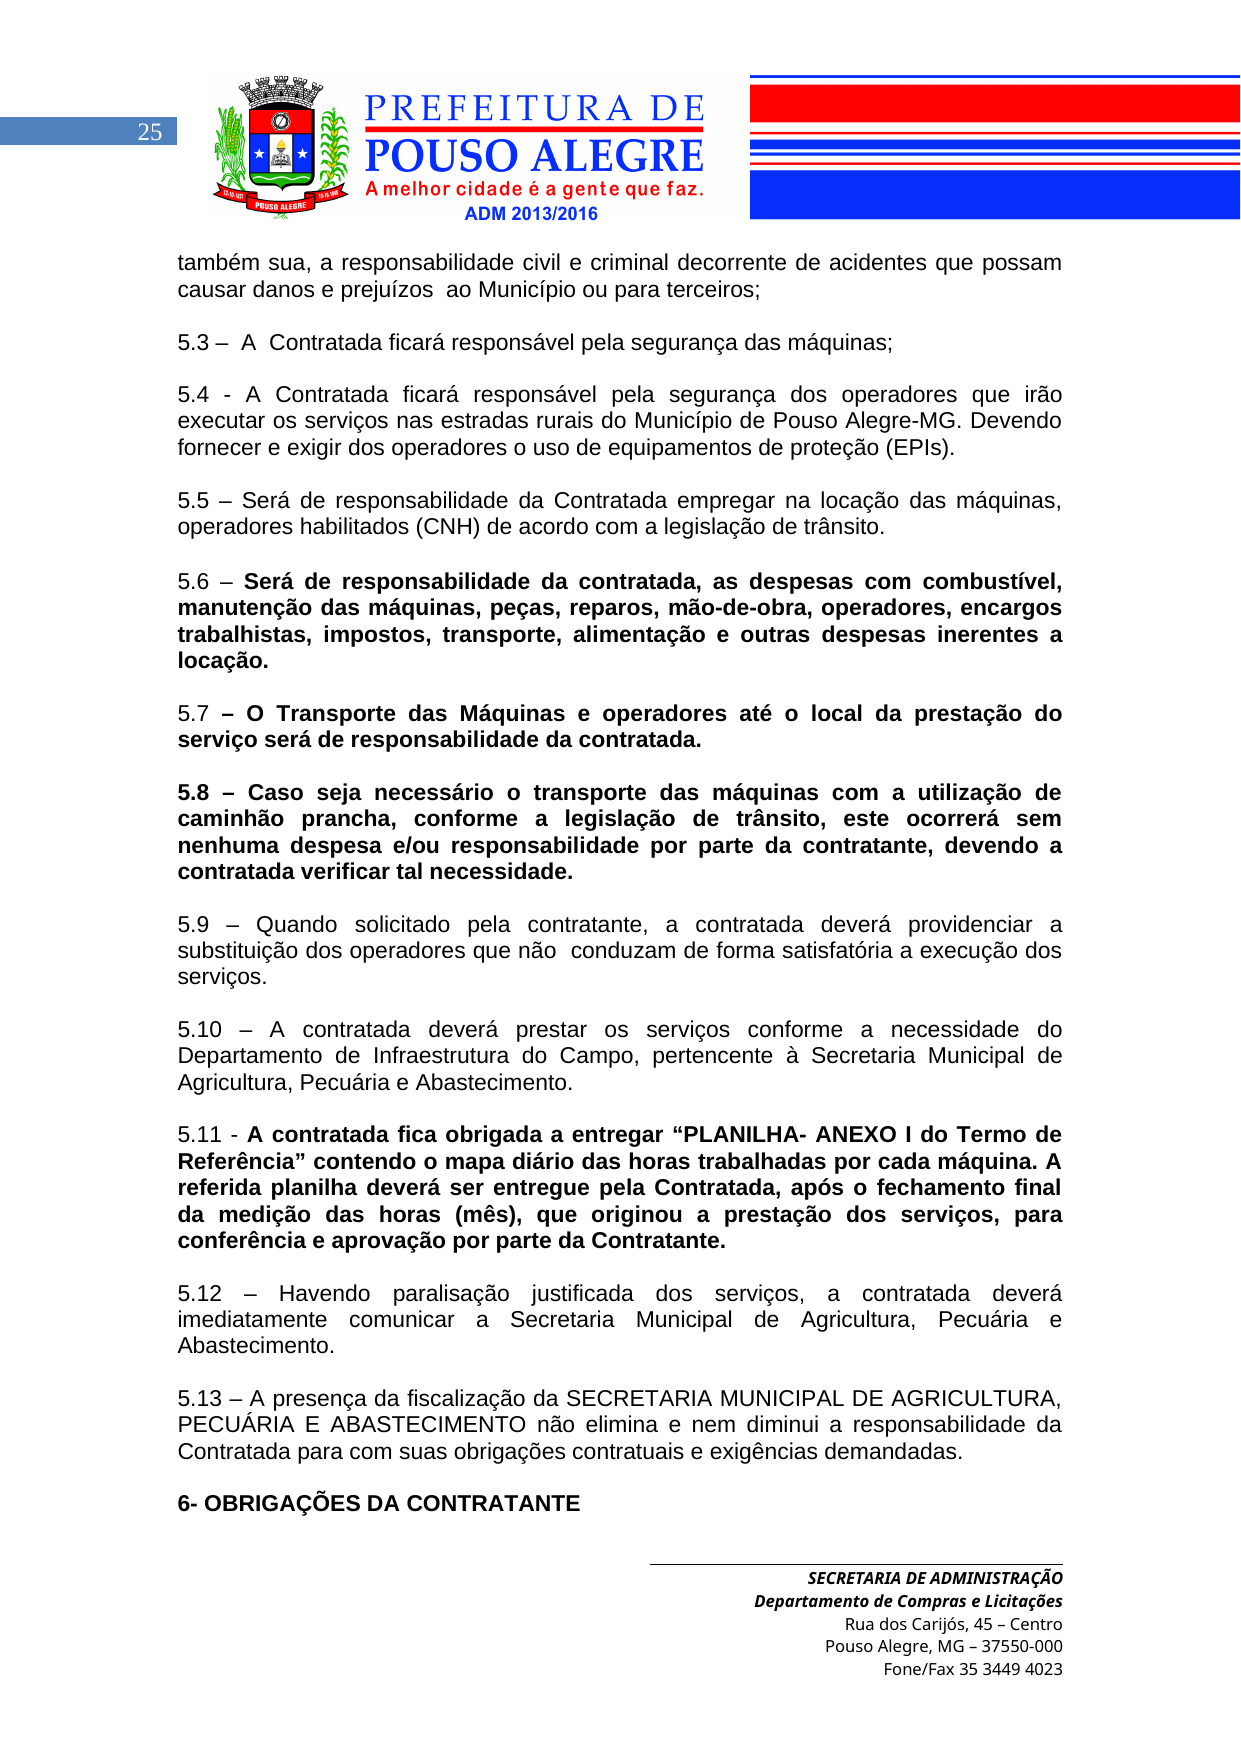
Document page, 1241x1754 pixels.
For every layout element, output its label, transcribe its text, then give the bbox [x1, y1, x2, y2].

text 5.6 – Será de responsabilidade da contratada, as despesas com combustível, manutenção das máquinas, peças, reparos, mão-de-obra, operadores, encargos trabalhistas, impostos, transporte, alimentação e outras despesas inerentes a locação. [177, 568, 1063, 673]
text 5.11 - A contratada fica obrigada a entregar “PLANILHA- ANEXO I do Termo de Referência” contendo o mapa diário das horas trabalhadas por cada máquina. A referida planilha deverá ser entregue pela Contratada, após o fechamento final da medição das horas (mês), que originou a prestação dos serviços, para conferência e aprovação por parte da Contratante. [177, 1121, 1063, 1253]
text 6- OBRIGAÇÕES DA CONTRATANTE [177, 1490, 1063, 1517]
picture [206, 73, 1241, 221]
text 5.10 – A contratada deverá prestar os serviços conforme a necessidade do Departamento de Infraestrutura do Campo, pertencente à Secretaria Municipal de Agricultura, Pecuária e Abastecimento. [177, 1016, 1063, 1095]
text 5.9 – Quando solicitado pela contratante, a contratada deverá providenciar a substituição dos operadores que não conduzam de forma satisfatória a execução dos serviços. [177, 911, 1063, 990]
text 5.12 – Havendo paralisação justificada dos serviços, a contratada deverá imediatamente comunicar a Secretaria Municipal de Agricultura, Pecuária e Abastecimento. [177, 1279, 1063, 1359]
text 5.4 - A Contratada ficará responsável pela segurança dos operadores que irão executar os serviços nas estradas rurais do Município de Pouso Alegre-MG. Devendo fornecer e exigir dos operadores o uso de equipamentos de proteção (EPIs). [177, 381, 1063, 460]
text 5.7 – O Transporte das Máquinas e operadores até o local da prestação do serviço será de responsabilidade da contratada. [177, 700, 1063, 752]
text 5.13 – A presença da fiscalização da SECRETARIA MUNICIPAL DE AGRICULTURA, PECUÁRIA E ABASTECIMENTO não elimina e nem diminui a responsabilidade da Contratada para com suas obrigações contratuais e exigências demandadas. [177, 1385, 1063, 1464]
text 5.5 – Será de responsabilidade da Contratada empregar na locação das máquinas, operadores habilitados (CNH) de acordo com a legislação de trânsito. [177, 487, 1063, 539]
text 5.8 – Caso seja necessário o transporte das máquinas com a utilização de caminhão prancha, conforme a legislação de trânsito, este ocorrerá sem nenhuma despesa e/ou responsabilidade por parte da contratante, devendo a contratada verificar tal necessidade. [177, 779, 1063, 884]
text 5.3 – A Contratada ficará responsável pela segurança das máquinas; [177, 328, 1063, 355]
